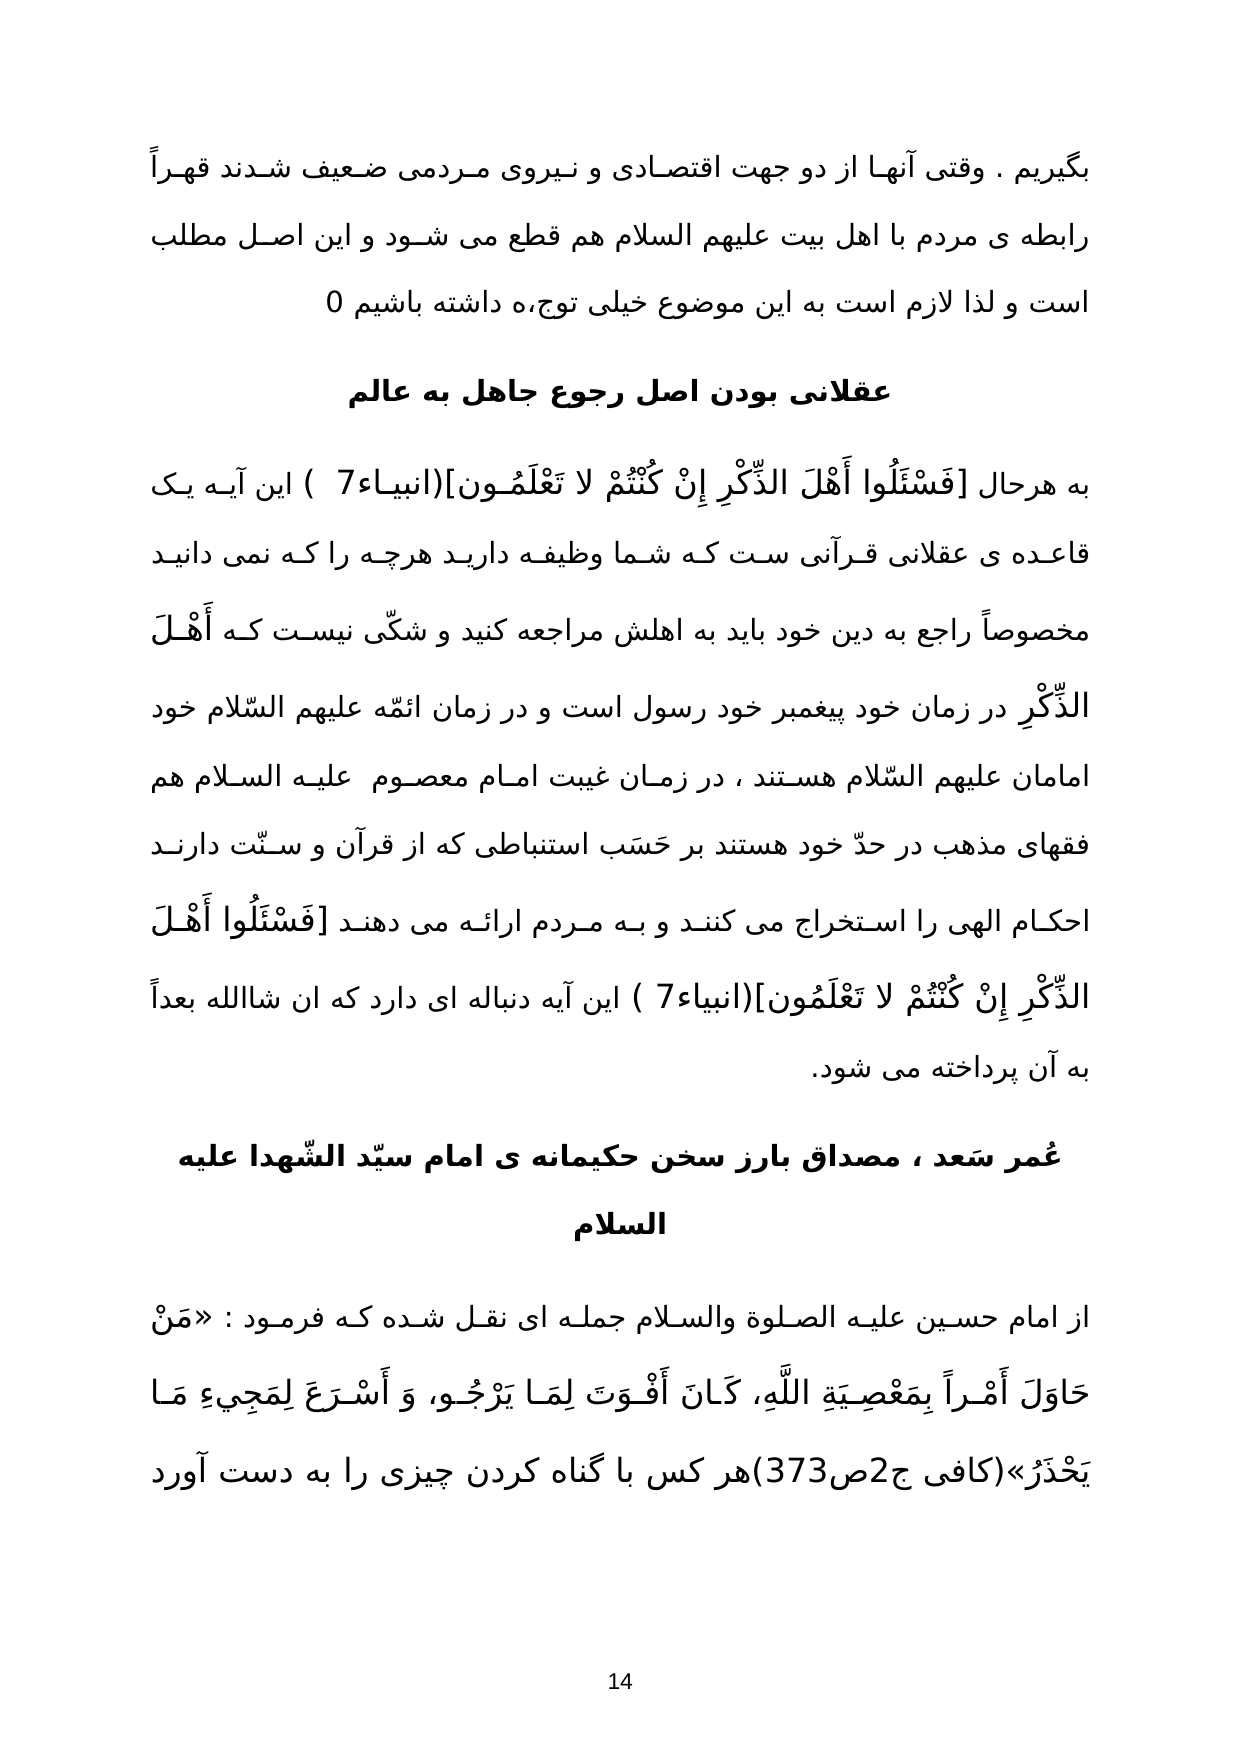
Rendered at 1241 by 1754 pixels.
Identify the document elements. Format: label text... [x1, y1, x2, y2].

text به هرحال [فَسْئَلُوا أَهْلَ الذِّكْرِ إِنْ كُنْتُمْ لا تَعْلَمُون‏](انبیاء7 ) این آیه یک قاعده ی عقلانی قرآنی ست که شما وظیفه دارید هرچه را که نمی دانید مخصوصاً راجع به دین خود باید به اهلش مراجعه کنید و شکّی نیست که أَهْلَ الذِّكْرِ در زمان خود پیغمبر خود رسول است و در زمان ائمّه علیهم السّلام خود امامان علیهم السّلام هستند ، در زمان غیبت امام معصوم علیه السلام هم فقهای مذهب در حدّ خود هستند بر حَسَب استنباطی که از قرآن و سنّت دارند احکام الهی را استخراج می کنند و به مردم ارائه می دهند [فَسْئَلُوا أَهْلَ الذِّكْرِ إِنْ كُنْتُمْ لا تَعْلَمُون‏](انبیاء7 ) این آیه دنباله ای دارد که ان شاالله بعداً به آن پرداخته می شود. [150, 463, 1090, 1085]
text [150, 150, 1090, 320]
text عُمر سَعد ، مصداق بارز سخن حکیمانه ی امام سیّد الشّهدا علیه السلام [150, 1139, 1090, 1241]
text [150, 1296, 1090, 1490]
text عقلانی بودن اصل رجوع جاهل به عالم [150, 374, 1090, 408]
